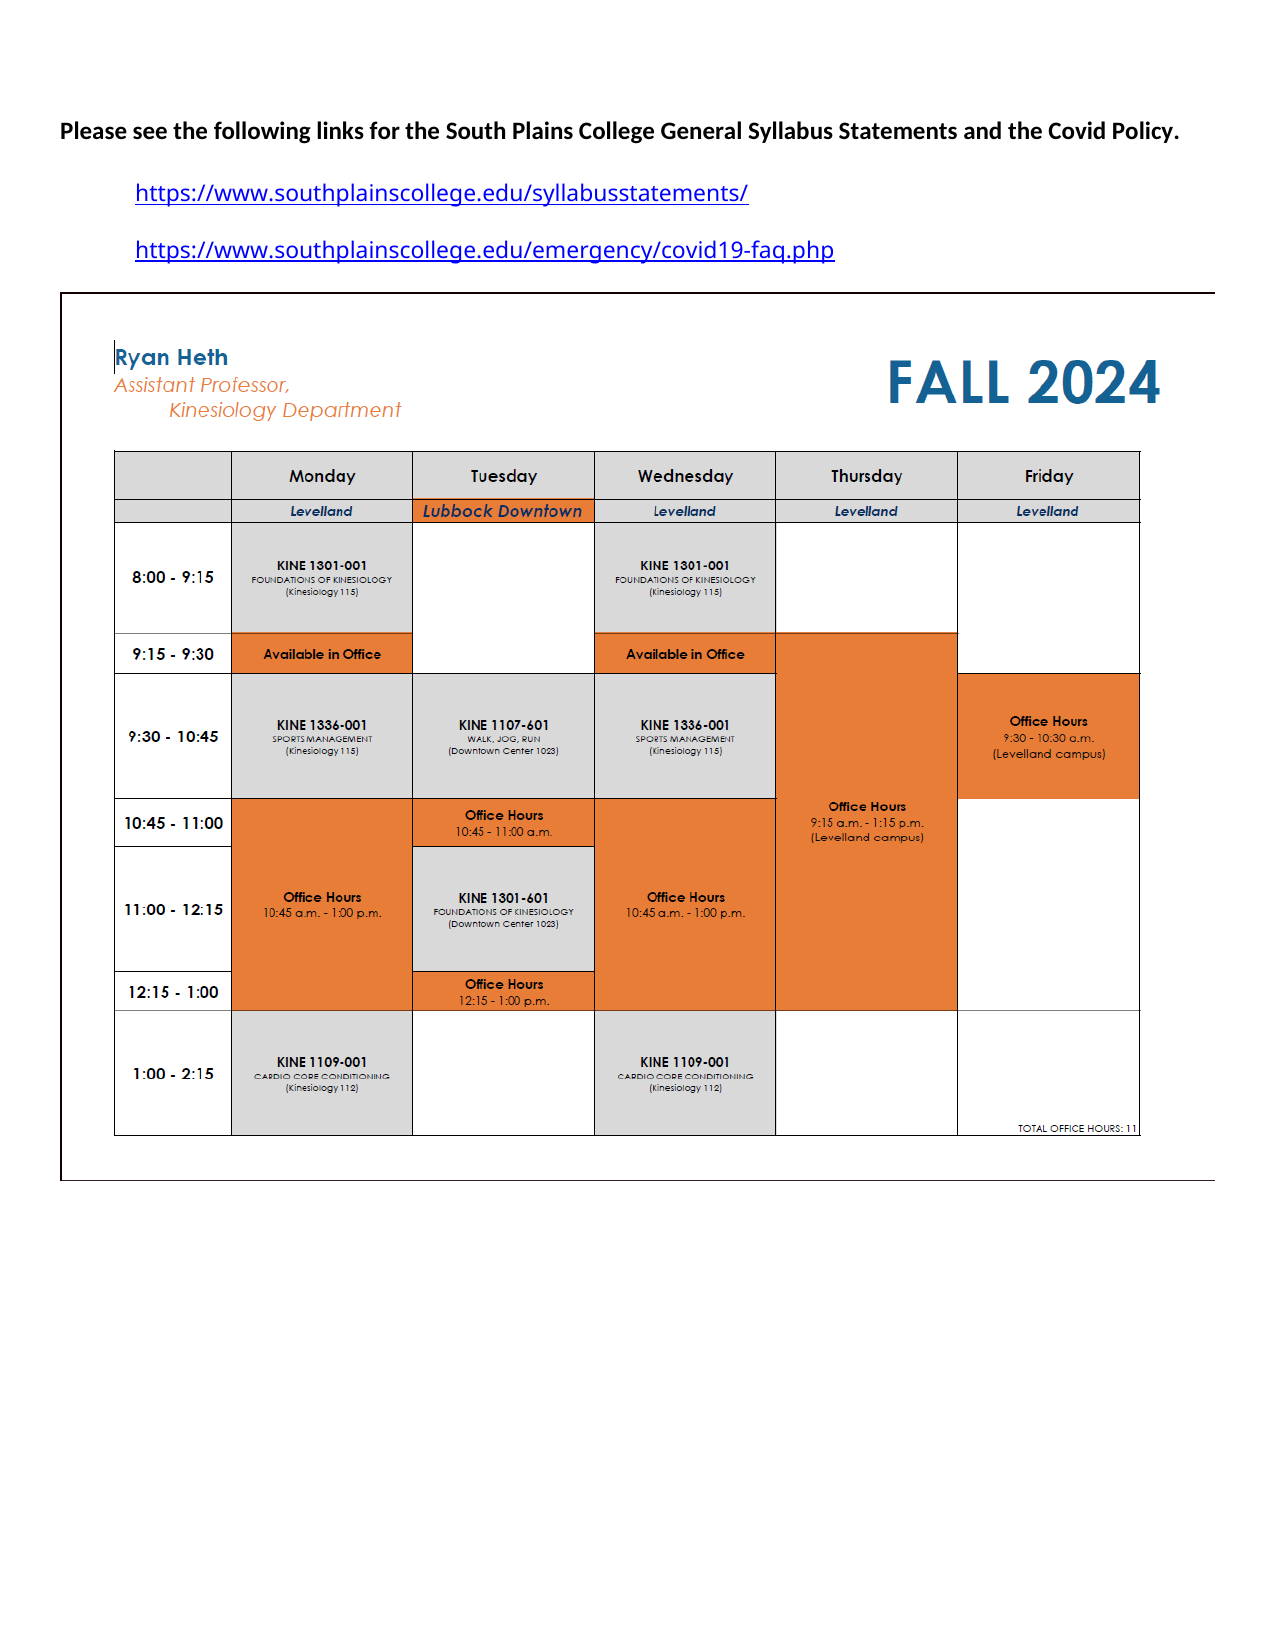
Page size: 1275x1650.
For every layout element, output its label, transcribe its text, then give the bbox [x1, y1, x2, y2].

picture [60, 292, 1215, 1181]
text https://www.southplainscollege.edu/emergency/covid19-faq.php [60, 234, 1215, 265]
text https://www.southplainscollege.edu/syllabusstatements/ [60, 177, 1215, 208]
text Please see the following links for the South Plains College General Syllabus Statements and the Covid Policy. [60, 116, 1215, 146]
